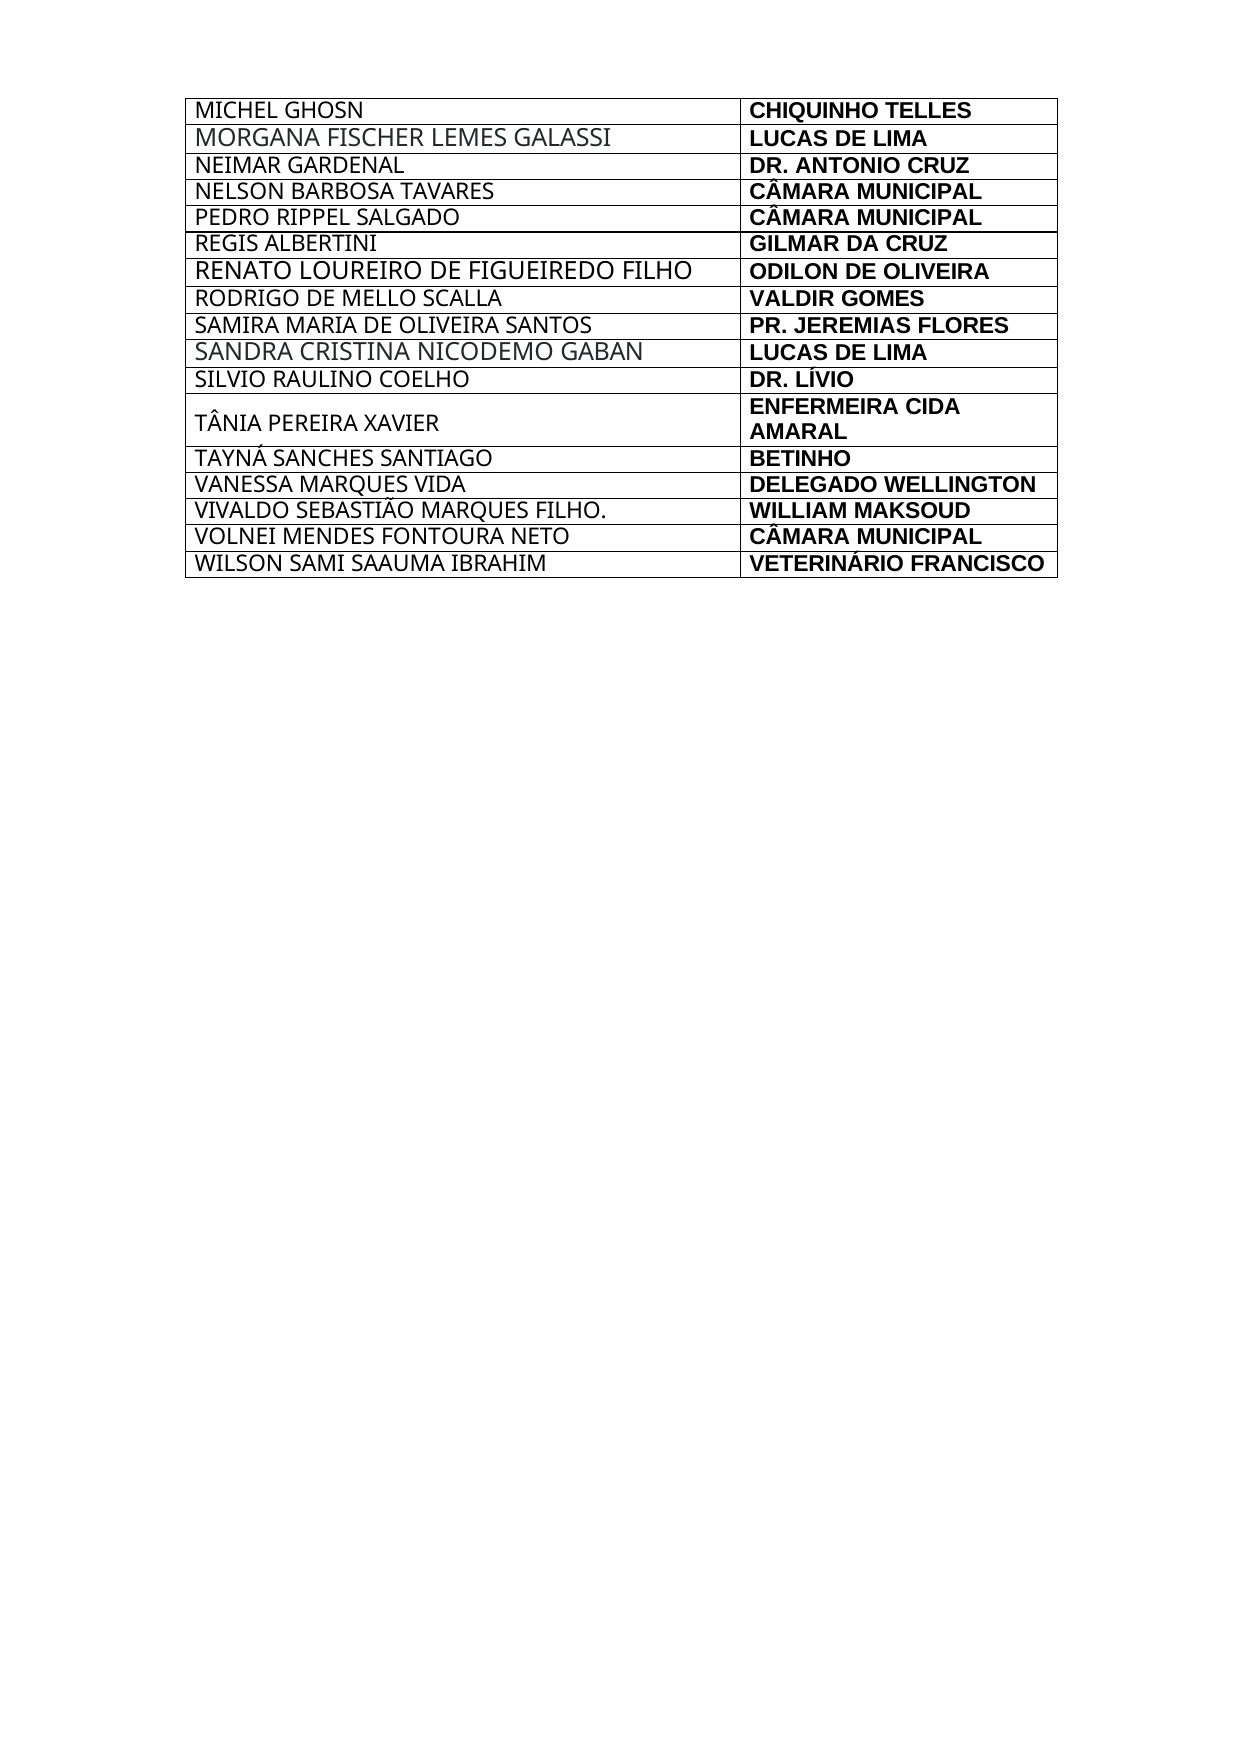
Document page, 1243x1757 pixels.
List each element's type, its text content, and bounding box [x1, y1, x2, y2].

table_cell WILLIAM MAKSOUD [741, 499, 1057, 524]
table_cell NELSON BARBOSA TAVARES [186, 180, 740, 205]
table_cell SILVIO RAULINO COELHO [186, 368, 740, 393]
table_cell BETINHO [741, 447, 1057, 472]
table_cell CÂMARA MUNICIPAL [741, 525, 1057, 551]
table_cell VALDIR GOMES [741, 287, 1057, 312]
table_cell CÂMARA MUNICIPAL [741, 206, 1057, 231]
table_cell ENFERMEIRA CIDA AMARAL [741, 394, 1057, 446]
table_cell RENATO LOUREIRO DE FIGUEIREDO FILHO [186, 259, 740, 286]
table_cell REGIS ALBERTINI [186, 233, 740, 258]
table_cell LUCAS DE LIMA [741, 340, 1057, 367]
table_cell WILSON SAMI SAAUMA IBRAHIM [186, 552, 740, 577]
table_cell DR. LÍVIO [741, 368, 1057, 393]
table_cell TÂNIA PEREIRA XAVIER [186, 394, 740, 446]
table_cell VANESSA MARQUES VIDA [186, 473, 740, 498]
table_cell MICHEL GHOSN [186, 99, 740, 124]
table_cell VETERINÁRIO FRANCISCO [741, 552, 1057, 577]
table_cell PR. JEREMIAS FLORES [741, 314, 1057, 339]
table_cell ODILON DE OLIVEIRA [741, 259, 1057, 286]
table_cell DR. ANTONIO CRUZ [741, 154, 1057, 179]
table_cell PEDRO RIPPEL SALGADO [186, 206, 740, 231]
table_cell TAYNÁ SANCHES SANTIAGO [186, 447, 740, 472]
table_cell SANDRA CRISTINA NICODEMO GABAN [186, 340, 740, 367]
table_cell DELEGADO WELLINGTON [741, 473, 1057, 498]
table_cell LUCAS DE LIMA [741, 125, 1057, 153]
table_cell CHIQUINHO TELLES [741, 99, 1057, 124]
table_cell MORGANA FISCHER LEMES GALASSI [186, 125, 740, 153]
table_cell RODRIGO DE MELLO SCALLA [186, 287, 740, 312]
table_cell SAMIRA MARIA DE OLIVEIRA SANTOS [186, 314, 740, 339]
table_cell VOLNEI MENDES FONTOURA NETO [186, 525, 740, 551]
table_cell GILMAR DA CRUZ [741, 233, 1057, 258]
table_cell VIVALDO SEBASTIÃO MARQUES FILHO. [186, 499, 740, 524]
table_cell NEIMAR GARDENAL [186, 154, 740, 179]
table_cell CÂMARA MUNICIPAL [741, 180, 1057, 205]
